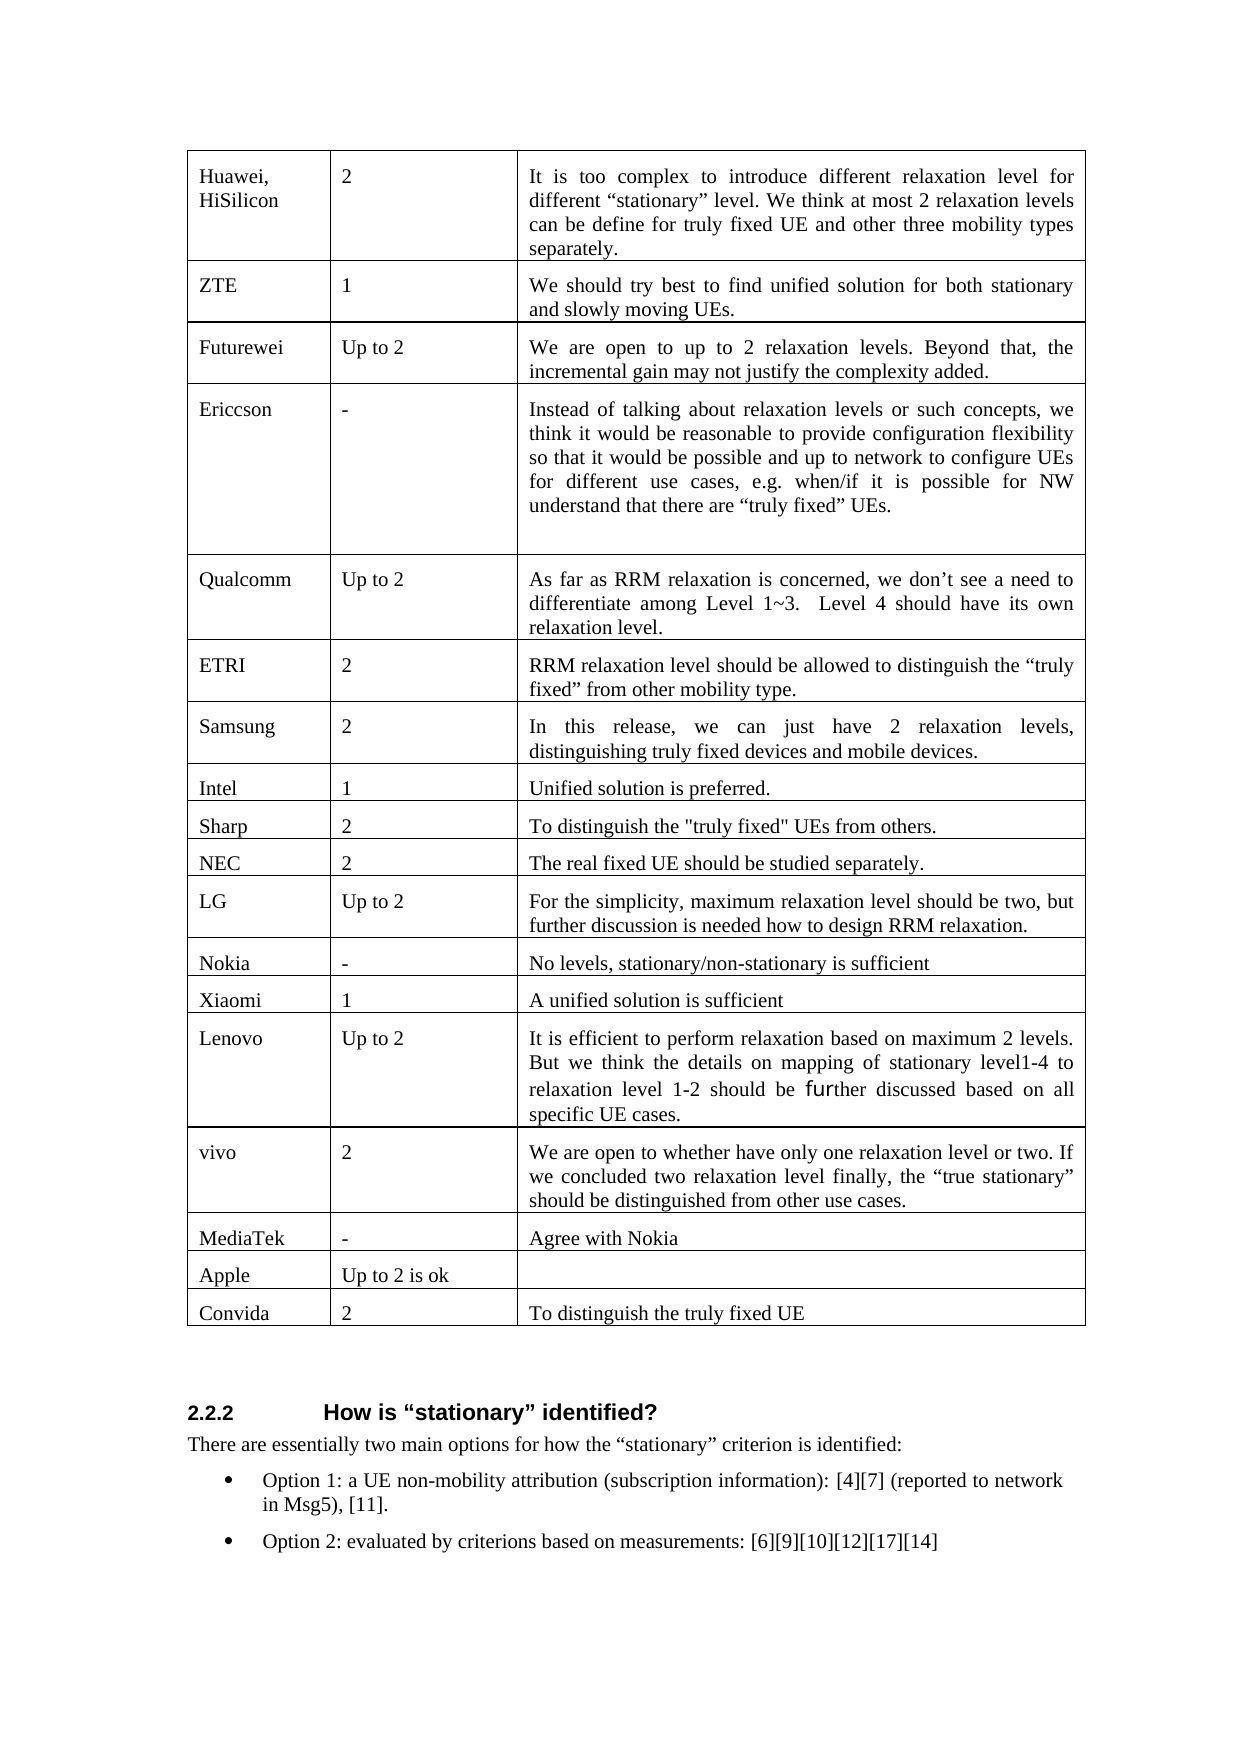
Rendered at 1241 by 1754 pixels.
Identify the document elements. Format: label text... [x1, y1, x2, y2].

table_cell Agree with Nokia [518, 1213, 1085, 1250]
table_cell No levels, stationary/non-stationary is sufficient [518, 938, 1085, 975]
table_cell Up to 2 is ok [331, 1251, 517, 1287]
table_cell - [331, 1213, 517, 1250]
table_cell Lenovo [188, 1013, 330, 1126]
table_cell 2 [331, 839, 517, 875]
table_cell We should try best to find unified solution for both stationary and slowly moving UEs. [518, 261, 1085, 321]
list Option 1: a UE non-mobility attribution (subscription information): [4][7] (reported to network in Msg5), [11]. [225, 1468, 1063, 1516]
table_cell Unified solution is preferred. [518, 764, 1085, 800]
table_cell LG [188, 876, 330, 937]
table_cell Up to 2 [331, 323, 517, 383]
table_cell ZTE [188, 261, 330, 321]
table_cell Intel [188, 764, 330, 800]
subtitle How is “stationary” identified? [187, 1399, 1063, 1426]
table_cell To distinguish the "truly fixed" UEs from others. [518, 801, 1085, 838]
table_cell The real fixed UE should be studied separately. [518, 839, 1085, 875]
table_cell 2 [331, 702, 517, 763]
table_cell Up to 2 [331, 876, 517, 937]
table_cell Up to 2 [331, 555, 517, 639]
table_cell 2 [331, 151, 517, 260]
table_cell 2 [331, 801, 517, 838]
table_cell We are open to whether have only one relaxation level or two. If we concluded two relaxation level finally, the “true stationary” should be distinguished from other use cases. [518, 1128, 1085, 1212]
table_cell Up to 2 [331, 1013, 517, 1126]
text There are essentially two main options for how the “stationary” criterion is identified: [187, 1432, 1063, 1456]
table_cell Xiaomi [188, 976, 330, 1012]
table_cell Convida [188, 1289, 330, 1325]
table_cell 1 [331, 261, 517, 321]
table_cell RRM relaxation level should be allowed to distinguish the “truly fixed” from other mobility type. [518, 640, 1085, 701]
table_cell Futurewei [188, 323, 330, 383]
table_cell We are open to up to 2 relaxation levels. Beyond that, the incremental gain may not justify the complexity added. [518, 323, 1085, 383]
table_cell 1 [331, 976, 517, 1012]
table_cell 1 [331, 764, 517, 800]
table_cell A unified solution is sufficient [518, 976, 1085, 1012]
table_cell ETRI [188, 640, 330, 701]
list Option 2: evaluated by criterions based on measurements: [6][9][10][12][17][14] [225, 1529, 1063, 1553]
table_cell Nokia [188, 938, 330, 975]
table_cell Qualcomm [188, 555, 330, 639]
table_cell 2 [331, 640, 517, 701]
table_cell NEC [188, 839, 330, 875]
table_cell Instead of talking about relaxation levels or such concepts, we think it would be reasonable to provide configuration flexibility so that it would be possible and up to network to configure UEs for different use cases, e.g. when/if it is possible for NW understand that there are “truly fixed” UEs. [518, 384, 1085, 553]
table_cell 2 [331, 1289, 517, 1325]
table_cell To distinguish the truly fixed UE [518, 1289, 1085, 1325]
table_cell Sharp [188, 801, 330, 838]
table_cell vivo [188, 1128, 330, 1212]
table_cell Samsung [188, 702, 330, 763]
table_cell For the simplicity, maximum relaxation level should be two, but further discussion is needed how to design RRM relaxation. [518, 876, 1085, 937]
table_cell In this release, we can just have 2 relaxation levels, distinguishing truly fixed devices and mobile devices. [518, 702, 1085, 763]
table_cell Apple [188, 1251, 330, 1287]
table_cell 2 [331, 1128, 517, 1212]
table_cell It is too complex to introduce different relaxation level for different “stationary” level. We think at most 2 relaxation levels can be define for truly fixed UE and other three mobility types separately. [518, 151, 1085, 260]
table_cell - [331, 938, 517, 975]
table_cell - [331, 384, 517, 553]
table_cell MediaTek [188, 1213, 330, 1250]
table_cell As far as RRM relaxation is concerned, we don’t see a need to differentiate among Level 1~3. Level 4 should have its own relaxation level. [518, 555, 1085, 639]
table_cell [518, 1251, 1085, 1287]
table_cell Ericcson [188, 384, 330, 553]
table_cell Huawei, HiSilicon [188, 151, 330, 260]
table_cell It is efficient to perform relaxation based on maximum 2 levels. But we think the details on mapping of stationary level1-4 to relaxation level 1-2 should be further discussed based on all specific UE cases. [518, 1013, 1085, 1126]
